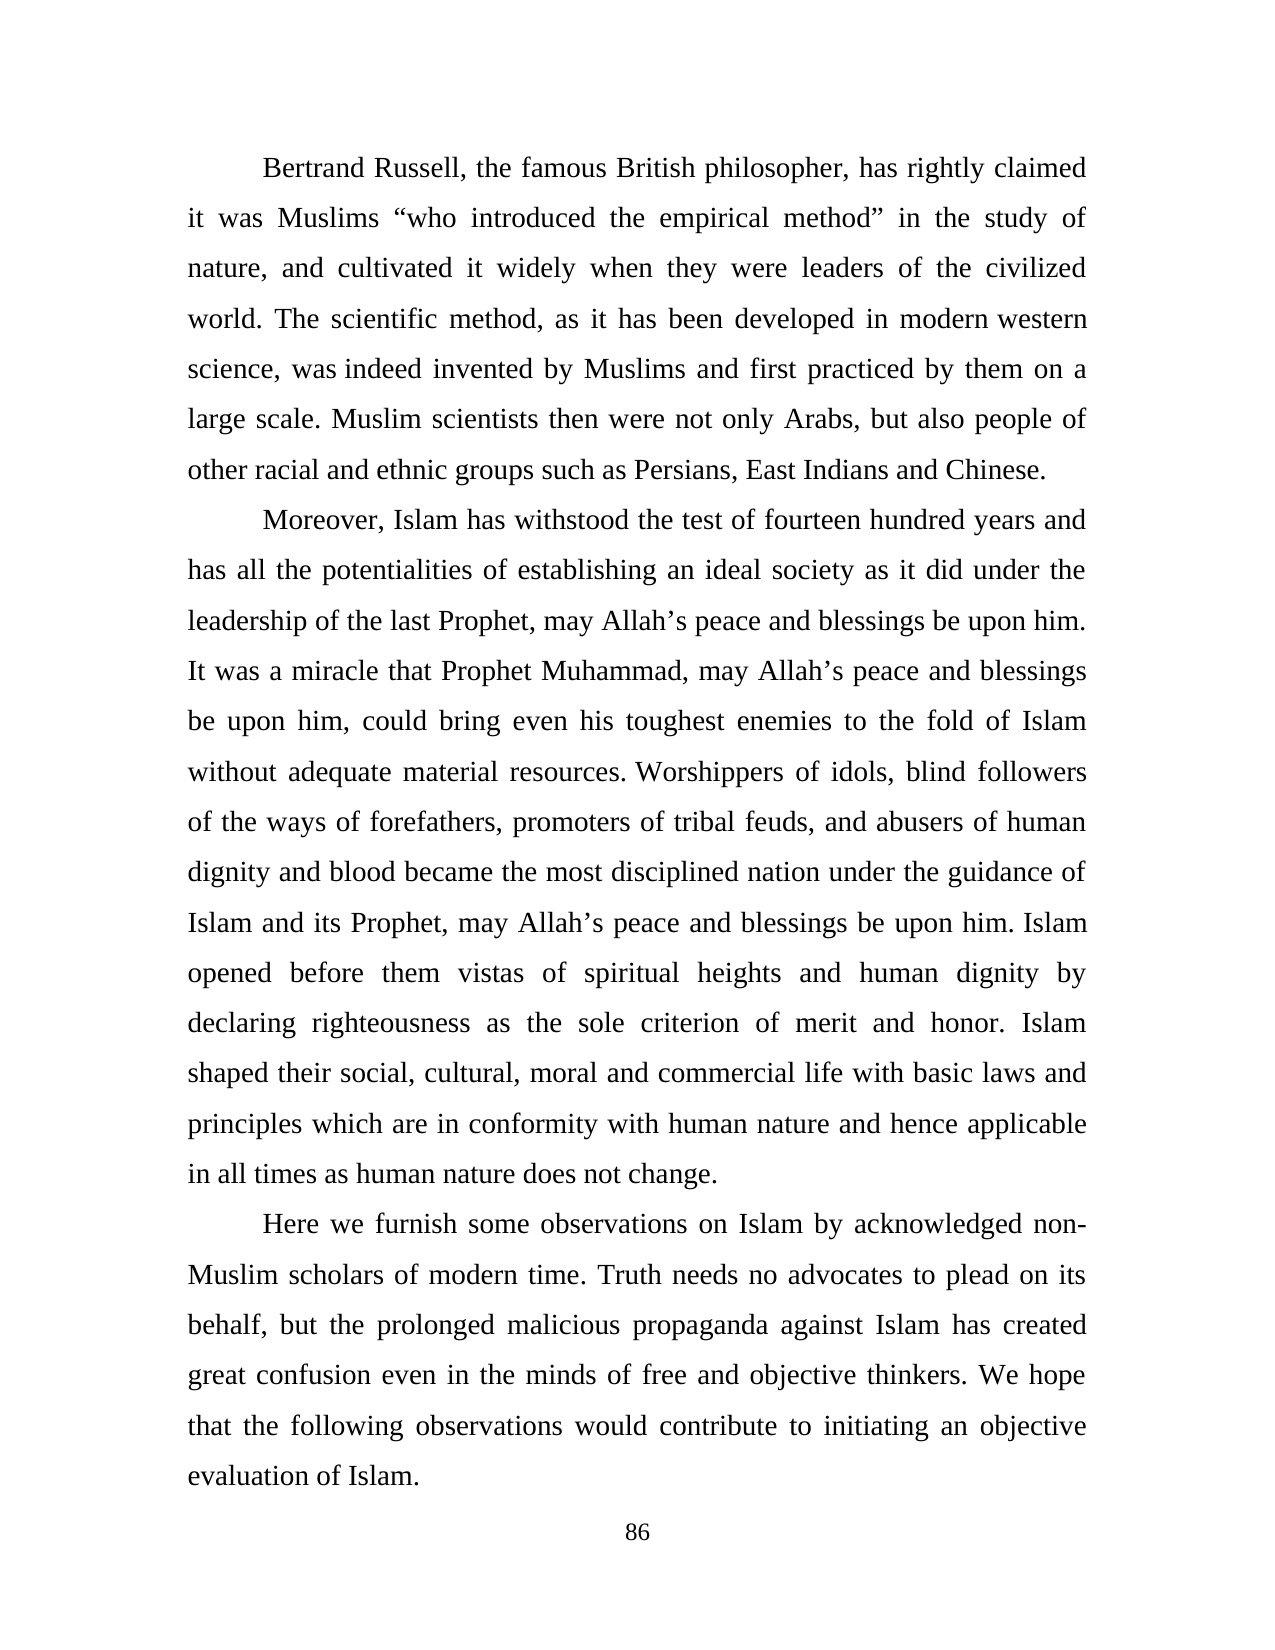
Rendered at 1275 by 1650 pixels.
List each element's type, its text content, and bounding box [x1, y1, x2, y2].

text Moreover, Islam has withstood the test of fourteen hundred years and has all the potentialities of establishing an ideal society as it did under the leadership of the last Prophet, may Allah’s peace and blessings be upon him. It was a miracle that Prophet Muhammad, may Allah’s peace and blessings be upon him, could bring even his toughest enemies to the fold of Islam without adequate material resources. Worshippers of idols, blind followers of the ways of forefathers, promoters of tribal feuds, and abusers of human dignity and blood became the most disciplined nation under the guidance of Islam and its Prophet, may Allah’s peace and blessings be upon him. Islam opened before them vistas of spiritual heights and human dignity by declaring righteousness as the sole criterion of merit and honor. Islam shaped their social, cultural, moral and commercial life with basic laws and principles which are in conformity with human nature and hence applicable in all times as human nature does not change. [187, 502, 1087, 1190]
text Here we furnish some observations on Islam by acknowledged non-Muslim scholars of modern time. Truth needs no advocates to plead on its behalf, but the prolonged malicious propaganda against Islam has created great confusion even in the minds of free and objective thinkers. We hope that the following observations would contribute to initiating an objective evaluation of Islam. [187, 1207, 1087, 1492]
text Bertrand Russell, the famous British philosopher, has rightly claimed it was Muslims “who introduced the empirical method” in the study of nature, and cultivated it widely when they were leaders of the civilized world. The scientific method, as it has been developed in modern western science, was indeed invented by Muslims and first practiced by them on a large scale. Muslim scientists then were not only Arabs, but also people of other racial and ethnic groups such as Persians, East Indians and Chinese. [187, 150, 1087, 485]
